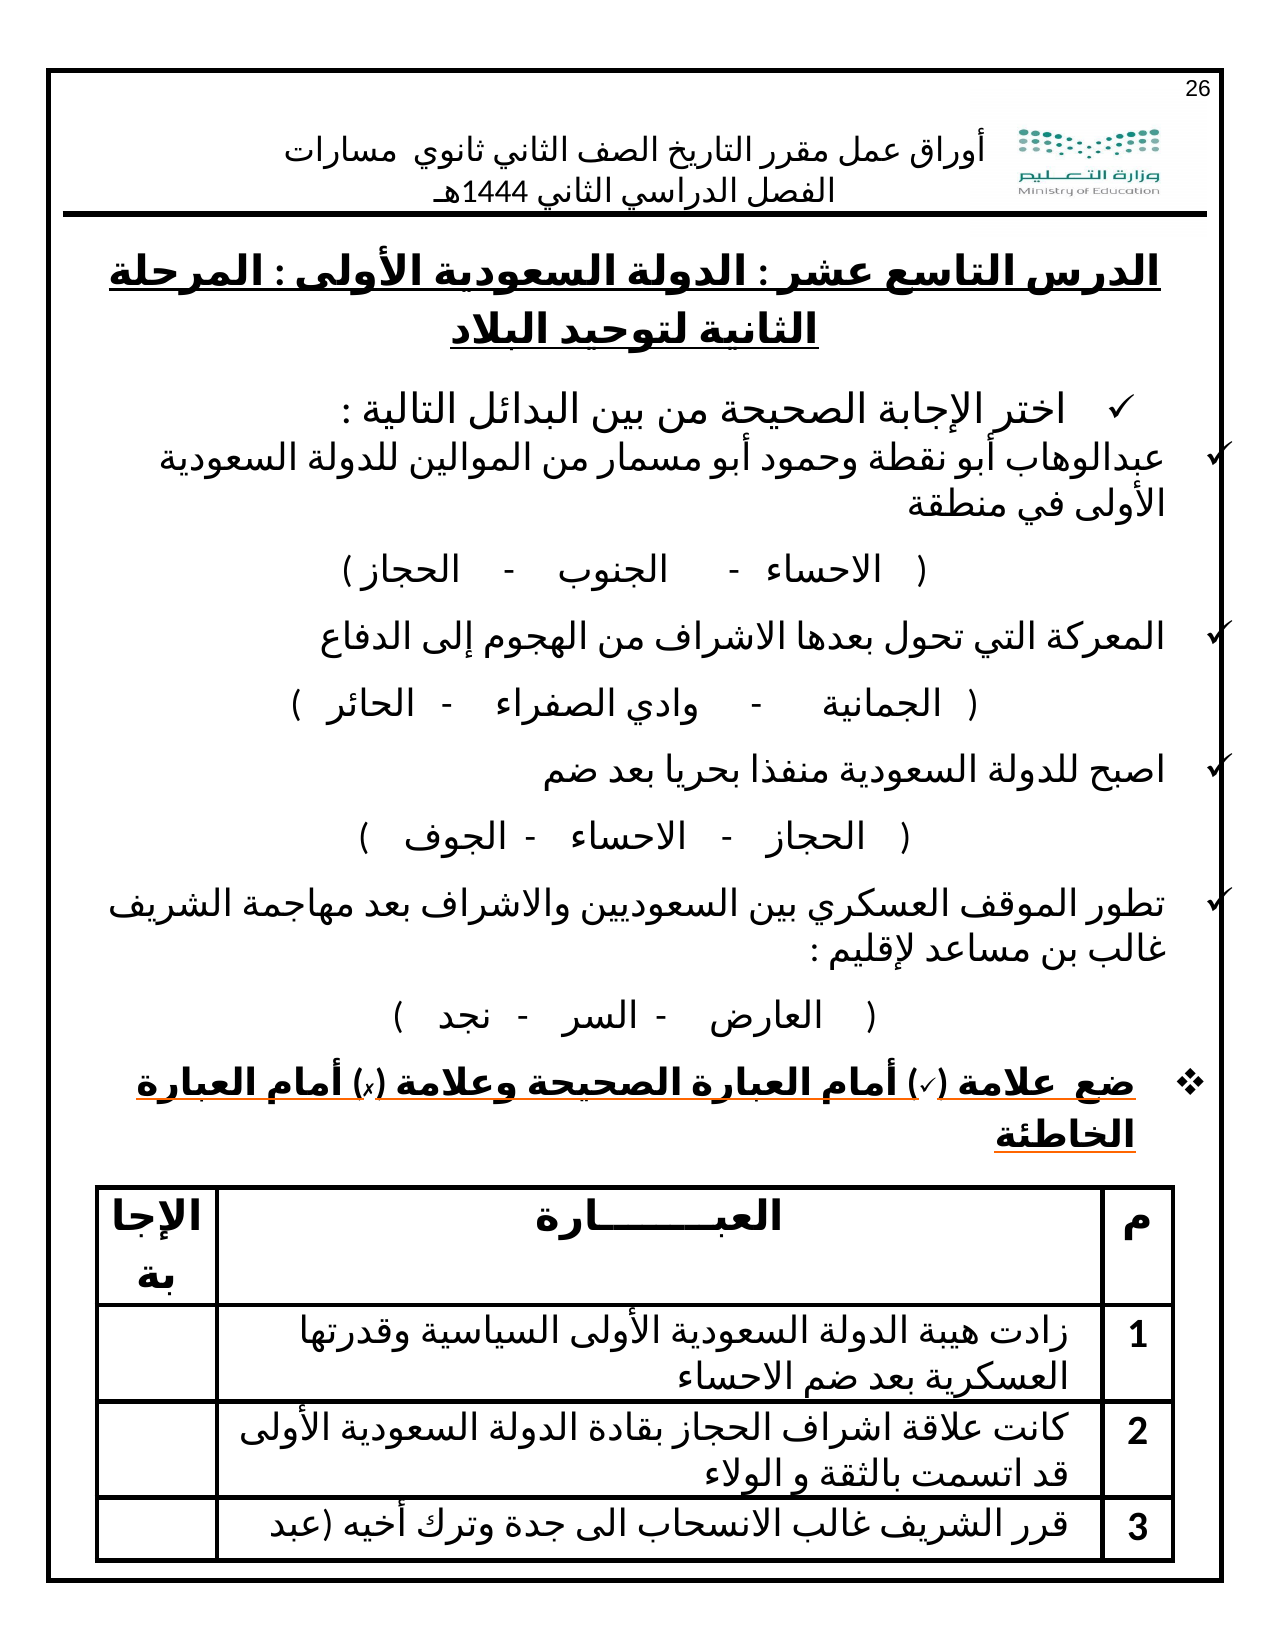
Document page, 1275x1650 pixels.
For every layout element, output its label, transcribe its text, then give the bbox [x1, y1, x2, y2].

text الدرس التاسع عشر : الدولة السعودية الأولى : المرحلة الثانية لتوحيد البلاد [59, 245, 1211, 354]
picture [1201, 88, 1208, 95]
picture [970, 88, 1208, 237]
table_cell 2 [1105, 1404, 1171, 1495]
text ( الحجاز - الاحساء - الجوف ) [59, 813, 1211, 859]
table_header م [1105, 1190, 1171, 1303]
table_cell [99, 1307, 215, 1399]
text ( الاحساء - الجنوب - الحجاز ) [59, 546, 1211, 592]
table_cell كانت علاقة اشراف الحجاز بقادة الدولة السعودية الأولى قد اتسمت بالثقة و الولاء [219, 1404, 1100, 1495]
list ضع علامة () أمام العبارة الصحيحة وعلامة () أمام العبارة الخاطئة [59, 1059, 1173, 1157]
table_cell [99, 1404, 215, 1495]
list اصبح للدولة السعودية منفذا بحريا بعد ضم [59, 746, 1204, 792]
table_header العبــــــــارة [219, 1190, 1100, 1303]
table_cell زادت هيبة الدولة السعودية الأولى السياسية وقدرتها العسكرية بعد ضم الاحساء [219, 1307, 1100, 1399]
text ( الجمانية - وادي الصفراء - الحائر ) [59, 679, 1211, 725]
table_cell 3 [1105, 1500, 1171, 1558]
list اختر الإجابة الصحيحة من بين البدائل التالية : [59, 383, 1106, 434]
table_cell 1 [1105, 1307, 1171, 1399]
list تطور الموقف العسكري بين السعوديين والاشراف بعد مهاجمة الشريف غالب بن مساعد لإقليم : [59, 879, 1204, 971]
table_cell [99, 1500, 215, 1558]
list عبدالوهاب أبو نقطة وحمود أبو مسمار من الموالين للدولة السعودية الأولى في منطقة [59, 434, 1204, 525]
text ( العارض - السر - نجد ) [59, 992, 1211, 1038]
list المعركة التي تحول بعدها الاشراف من الهجوم إلى الدفاع [59, 613, 1204, 659]
table_cell قرر الشريف غالب الانسحاب الى جدة وترك أخيه (عبد المعين ) اميرا على مكة [219, 1500, 1100, 1558]
table_header الإجابة [99, 1190, 215, 1303]
